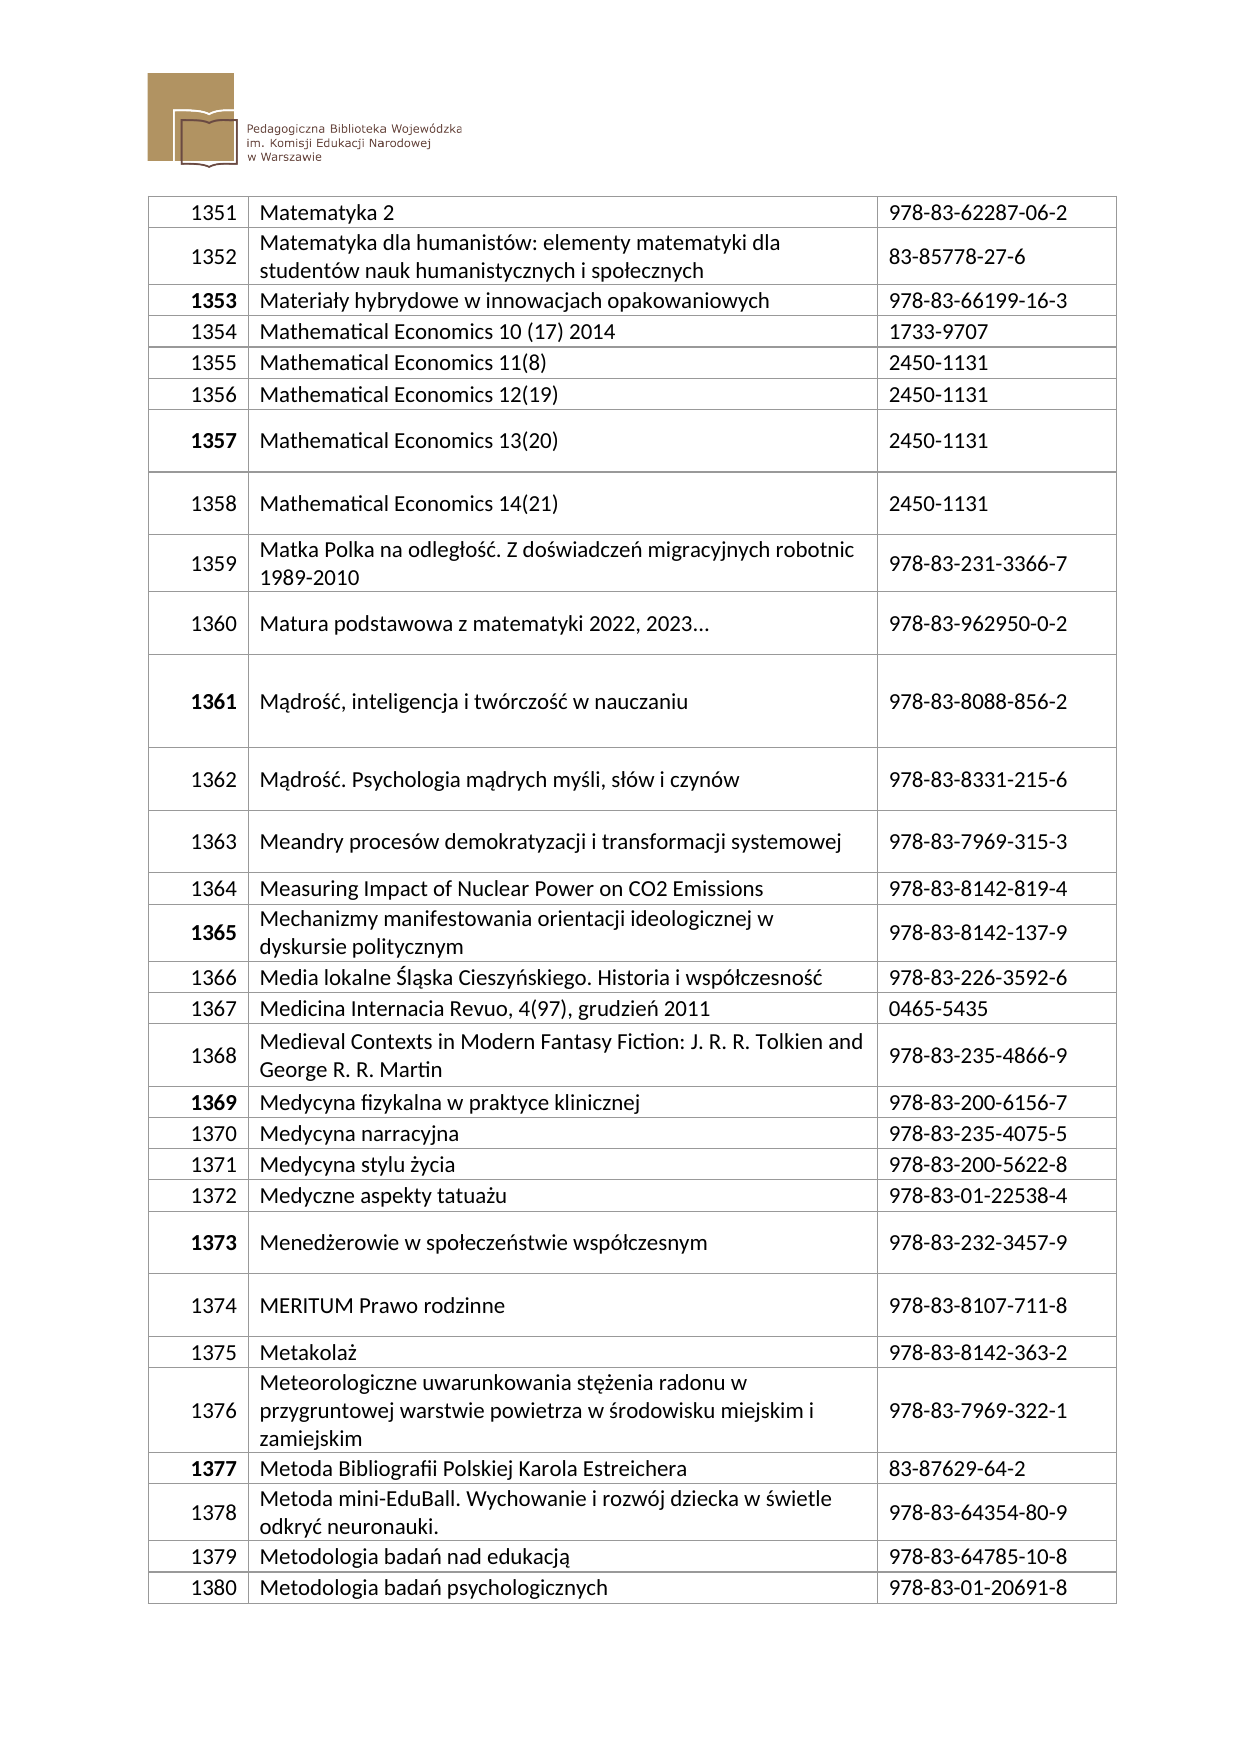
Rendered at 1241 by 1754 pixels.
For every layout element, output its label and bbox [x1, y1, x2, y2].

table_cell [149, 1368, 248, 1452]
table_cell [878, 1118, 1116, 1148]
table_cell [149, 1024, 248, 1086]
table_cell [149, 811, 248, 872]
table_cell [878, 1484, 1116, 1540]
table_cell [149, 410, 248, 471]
picture [147, 73, 462, 168]
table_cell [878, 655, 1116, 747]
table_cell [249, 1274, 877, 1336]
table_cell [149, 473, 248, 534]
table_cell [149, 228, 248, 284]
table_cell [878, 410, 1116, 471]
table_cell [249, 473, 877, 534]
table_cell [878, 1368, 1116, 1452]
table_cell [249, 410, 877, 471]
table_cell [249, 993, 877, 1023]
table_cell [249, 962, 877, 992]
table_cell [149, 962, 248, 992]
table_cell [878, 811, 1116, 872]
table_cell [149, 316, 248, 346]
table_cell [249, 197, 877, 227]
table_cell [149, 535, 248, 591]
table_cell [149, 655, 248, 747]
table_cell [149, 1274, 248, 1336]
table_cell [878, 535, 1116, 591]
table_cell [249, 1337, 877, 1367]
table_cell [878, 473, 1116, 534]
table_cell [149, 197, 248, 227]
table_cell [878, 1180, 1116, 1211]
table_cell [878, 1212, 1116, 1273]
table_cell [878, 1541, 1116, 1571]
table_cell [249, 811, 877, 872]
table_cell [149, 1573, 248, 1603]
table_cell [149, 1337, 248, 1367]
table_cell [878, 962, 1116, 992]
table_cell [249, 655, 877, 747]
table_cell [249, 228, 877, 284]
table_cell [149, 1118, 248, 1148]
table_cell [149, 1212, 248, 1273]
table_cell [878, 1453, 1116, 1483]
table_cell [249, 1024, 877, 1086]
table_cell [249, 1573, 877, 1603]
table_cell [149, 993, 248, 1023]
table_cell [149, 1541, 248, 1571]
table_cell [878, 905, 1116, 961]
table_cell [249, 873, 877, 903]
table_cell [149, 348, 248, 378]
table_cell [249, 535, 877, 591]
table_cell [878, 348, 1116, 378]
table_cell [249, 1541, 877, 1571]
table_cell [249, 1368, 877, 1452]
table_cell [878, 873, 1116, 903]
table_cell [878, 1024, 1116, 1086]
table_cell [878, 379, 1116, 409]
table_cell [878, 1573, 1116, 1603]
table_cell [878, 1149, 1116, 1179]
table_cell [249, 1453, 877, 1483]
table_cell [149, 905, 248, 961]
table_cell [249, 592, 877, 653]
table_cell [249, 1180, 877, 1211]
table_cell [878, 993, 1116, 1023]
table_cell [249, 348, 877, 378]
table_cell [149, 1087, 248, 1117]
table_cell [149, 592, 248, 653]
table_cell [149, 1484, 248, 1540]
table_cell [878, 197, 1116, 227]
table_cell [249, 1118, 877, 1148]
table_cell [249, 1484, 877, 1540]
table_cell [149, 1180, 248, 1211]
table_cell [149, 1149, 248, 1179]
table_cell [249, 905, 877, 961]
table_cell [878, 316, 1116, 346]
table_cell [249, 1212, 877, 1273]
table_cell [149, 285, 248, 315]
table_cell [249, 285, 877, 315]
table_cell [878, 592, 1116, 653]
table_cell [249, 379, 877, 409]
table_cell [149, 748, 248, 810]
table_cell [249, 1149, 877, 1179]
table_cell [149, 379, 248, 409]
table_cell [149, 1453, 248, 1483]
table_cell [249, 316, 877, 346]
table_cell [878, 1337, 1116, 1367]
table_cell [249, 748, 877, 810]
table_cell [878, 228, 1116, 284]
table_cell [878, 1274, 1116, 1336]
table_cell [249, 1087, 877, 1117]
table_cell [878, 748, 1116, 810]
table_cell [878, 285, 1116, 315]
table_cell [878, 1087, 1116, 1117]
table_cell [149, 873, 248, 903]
